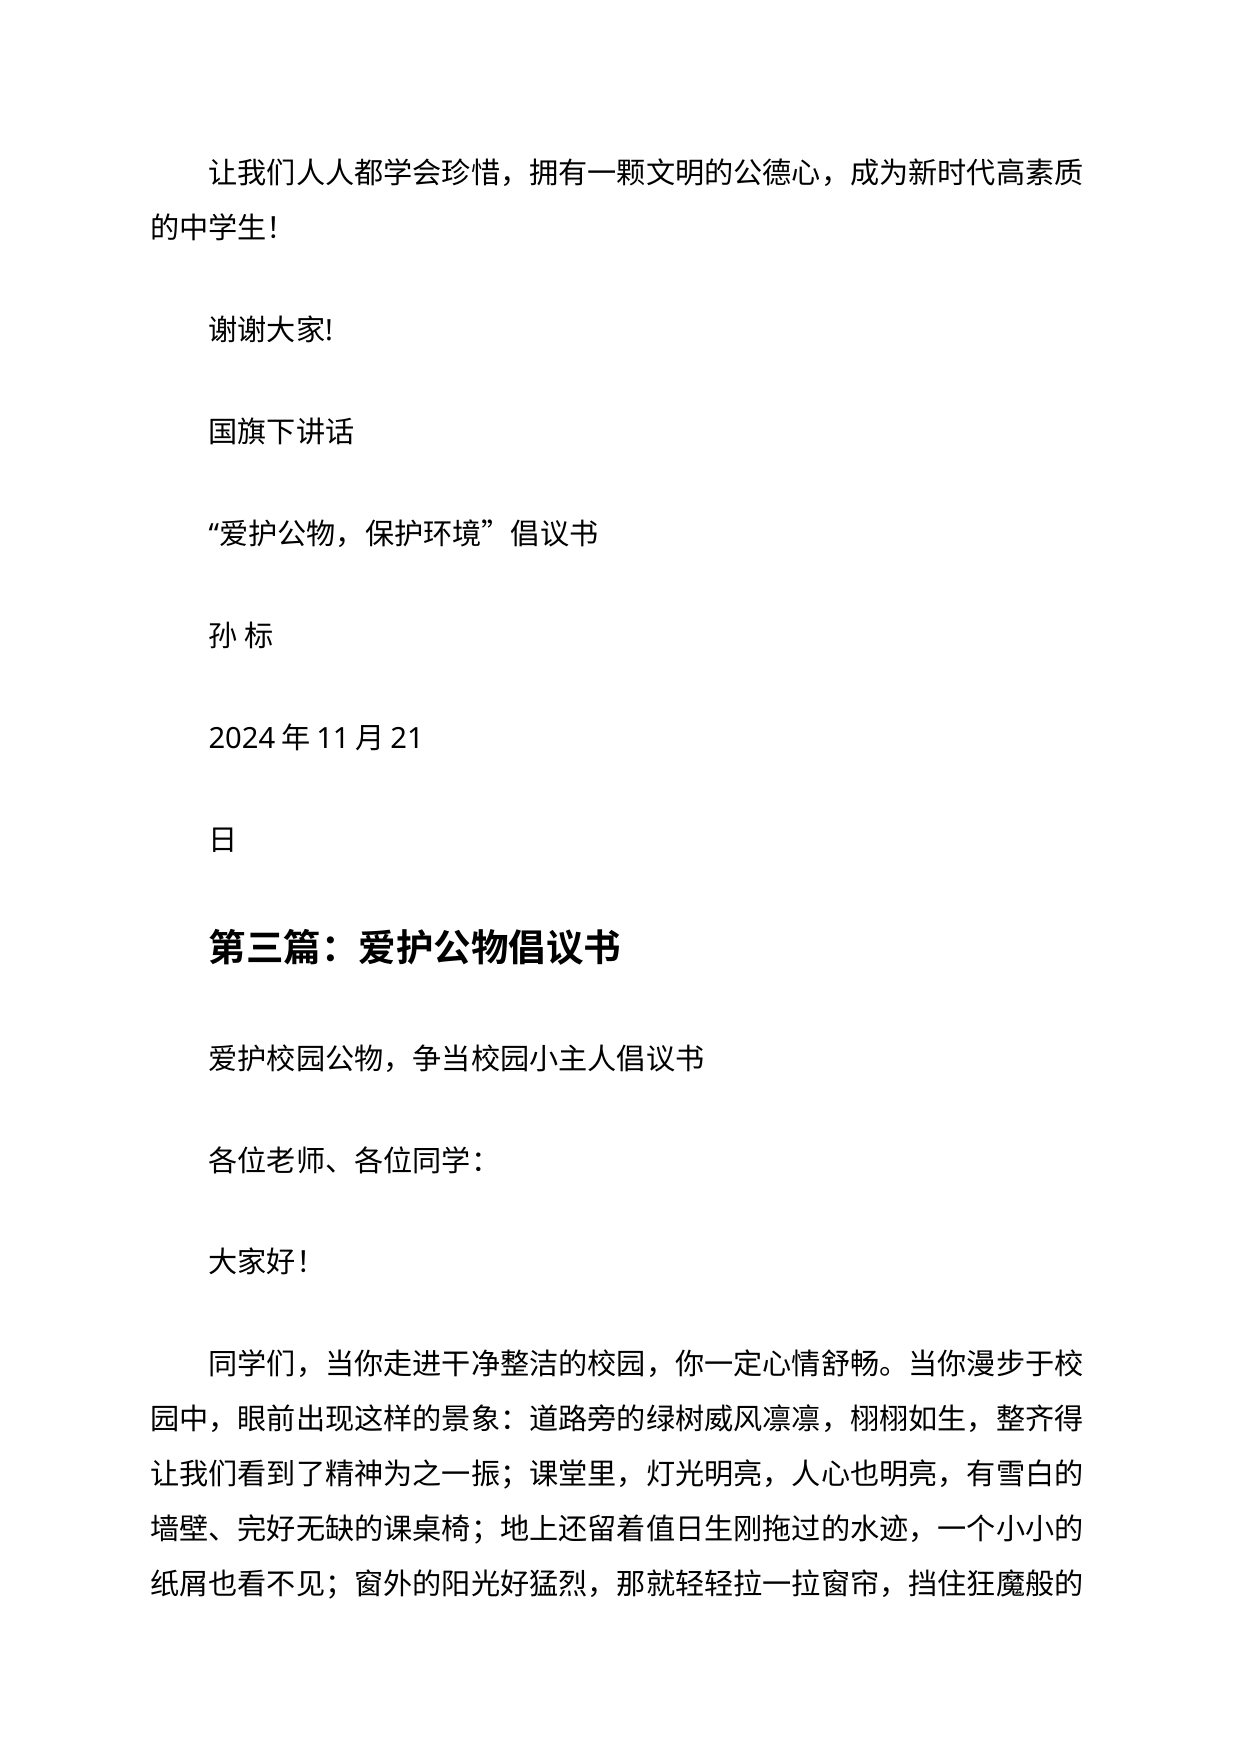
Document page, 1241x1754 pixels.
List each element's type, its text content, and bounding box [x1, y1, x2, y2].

text 2024年11月21 [150, 714, 1090, 757]
text 爱护校园公物，争当校园小主人倡议书 [150, 1035, 1090, 1078]
text 谢谢大家! [150, 307, 1090, 349]
text 日 [150, 816, 1090, 858]
text “爱护公物，保护环境”倡议书 [150, 510, 1090, 553]
text 各位老师、各位同学： [150, 1137, 1090, 1179]
text 国旗下讲话 [150, 409, 1090, 451]
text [150, 1341, 1090, 1602]
text 大家好！ [150, 1239, 1090, 1281]
text 第三篇：爱护公物倡议书 [150, 918, 1090, 972]
text 让我们人人都学会珍惜，拥有一颗文明的公德心，成为新时代高素质的中学生！ [150, 150, 1090, 247]
text 孙 标 [150, 612, 1090, 655]
